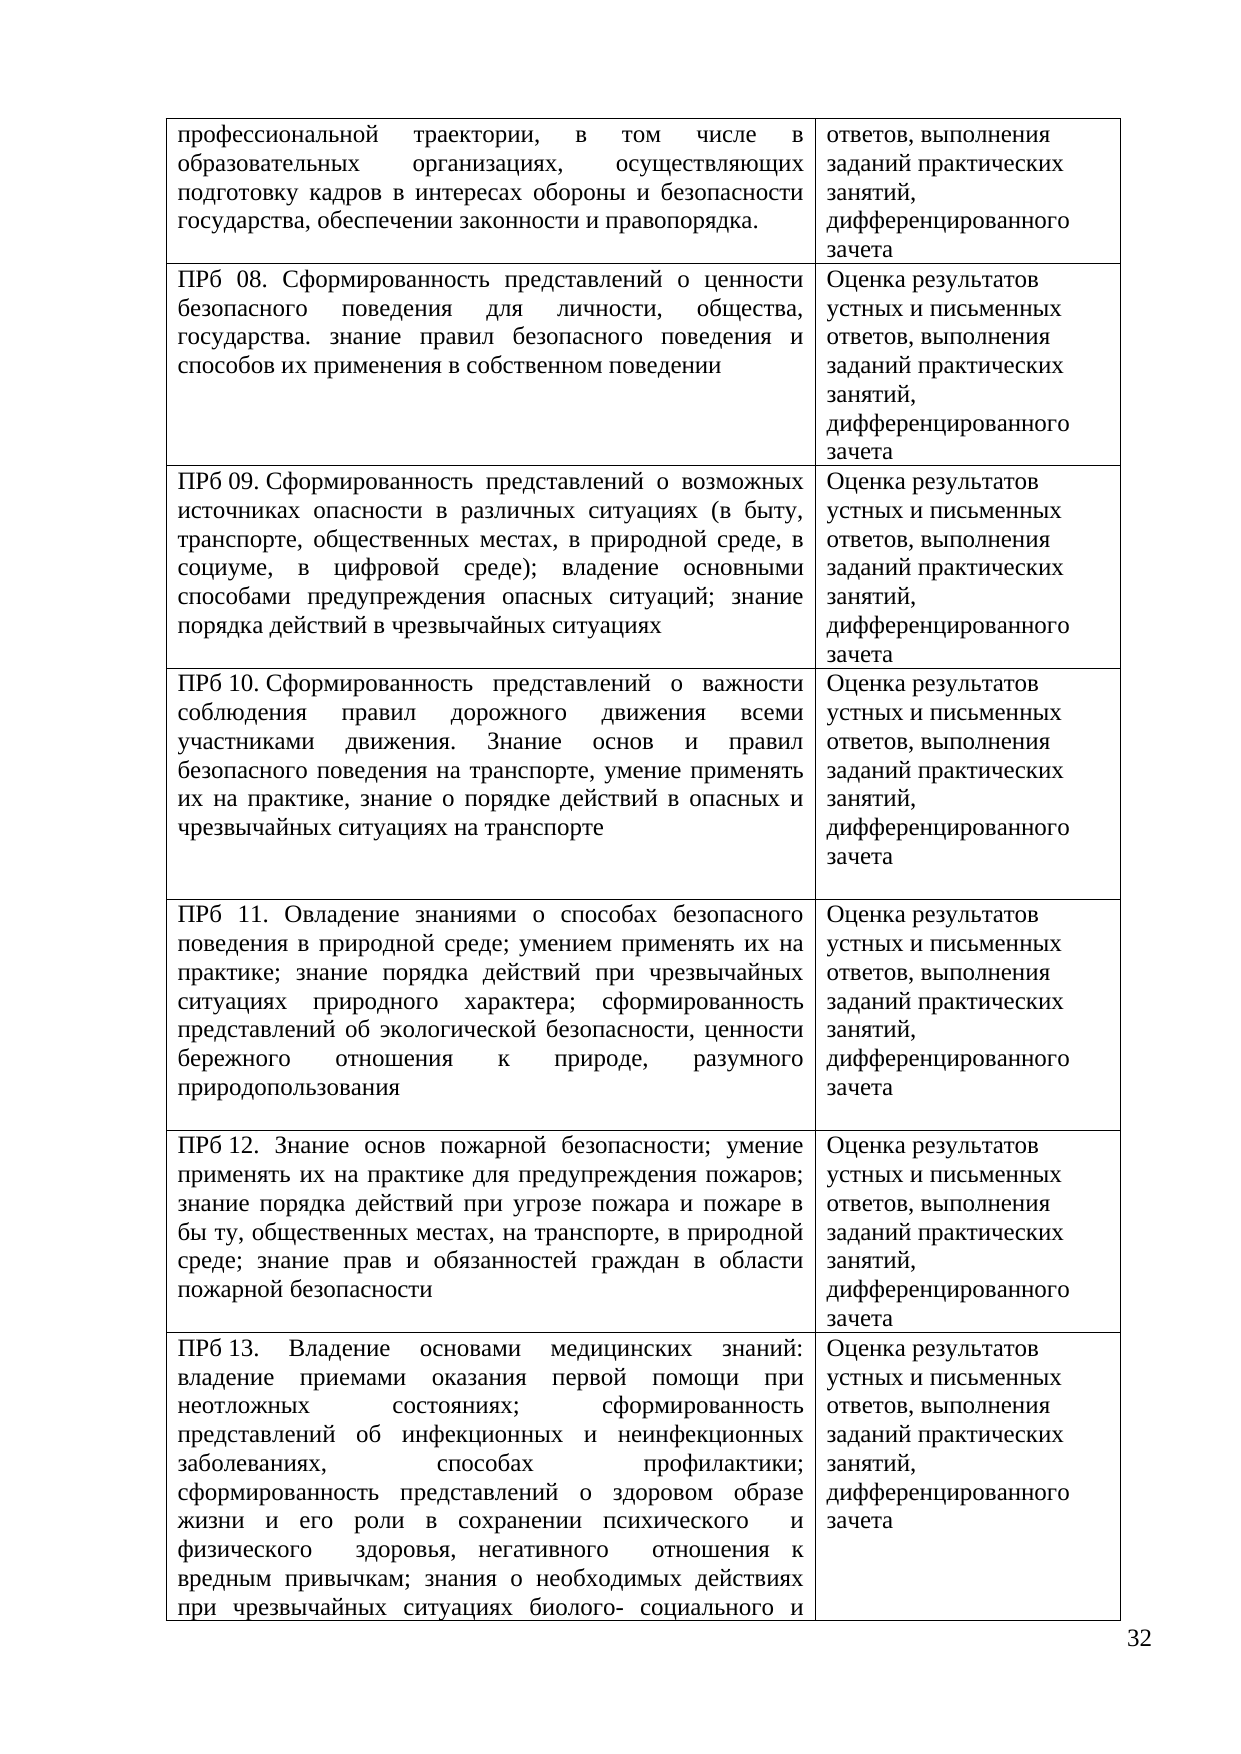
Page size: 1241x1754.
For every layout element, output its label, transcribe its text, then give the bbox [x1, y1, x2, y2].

table_cell ПРб 10. Сформированность представлений о важности соблюдения правил дорожного движения всеми участниками движения. Знание основ и правил безопасного поведения на транспорте, умение применять их на практике, знание о порядке действий в опасных и чрезвычайных ситуациях на транспорте [167, 669, 815, 898]
table_cell Оценка результатов устных и письменных ответов, выполнения заданий практических занятий, дифференцированного зачета [816, 466, 1120, 667]
table_cell Оценка результатов устных и письменных ответов, выполнения заданий практических занятий, дифференцированного зачета [816, 264, 1120, 465]
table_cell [167, 1333, 815, 1620]
table_cell ПРб 08. Сформированность представлений о ценности безопасного поведения для личности, общества, государства. знание правил безопасного поведения и способов их применения в собственном поведении [167, 264, 815, 465]
table_cell ПРб 11. Овладение знаниями о способах безопасного поведения в природной среде; умением применять их на практике; знание порядка действий при чрезвычайных ситуациях природного характера; сформированность представлений об экологической безопасности, ценности бережного отношения к природе, разумного природопользования [167, 900, 815, 1129]
table_cell Оценка результатов устных и письменных ответов, выполнения заданий практических занятий, дифференцированного зачета [816, 669, 1120, 898]
table_cell ПРб 12. Знание основ пожарной безопасности; умение применять их на практике для предупреждения пожаров; знание порядка действий при угрозе пожара и пожаре в бы ту, общественных местах, на транспорте, в природной среде; знание прав и обязанностей граждан в области пожарной безопасности [167, 1131, 815, 1332]
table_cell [167, 119, 815, 263]
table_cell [816, 1333, 1120, 1620]
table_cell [816, 119, 1120, 263]
table_cell Оценка результатов устных и письменных ответов, выполнения заданий практических занятий, дифференцированного зачета [816, 900, 1120, 1129]
table_cell Оценка результатов устных и письменных ответов, выполнения заданий практических занятий, дифференцированного зачета [816, 1131, 1120, 1332]
table_cell ПРб 09. Сформированность представлений о возможных источниках опасности в различных ситуациях (в быту, транспорте, общественных местах, в природной среде, в социуме, в цифровой среде); владение основными способами предупреждения опасных ситуаций; знание порядка действий в чрезвычайных ситуациях [167, 466, 815, 667]
